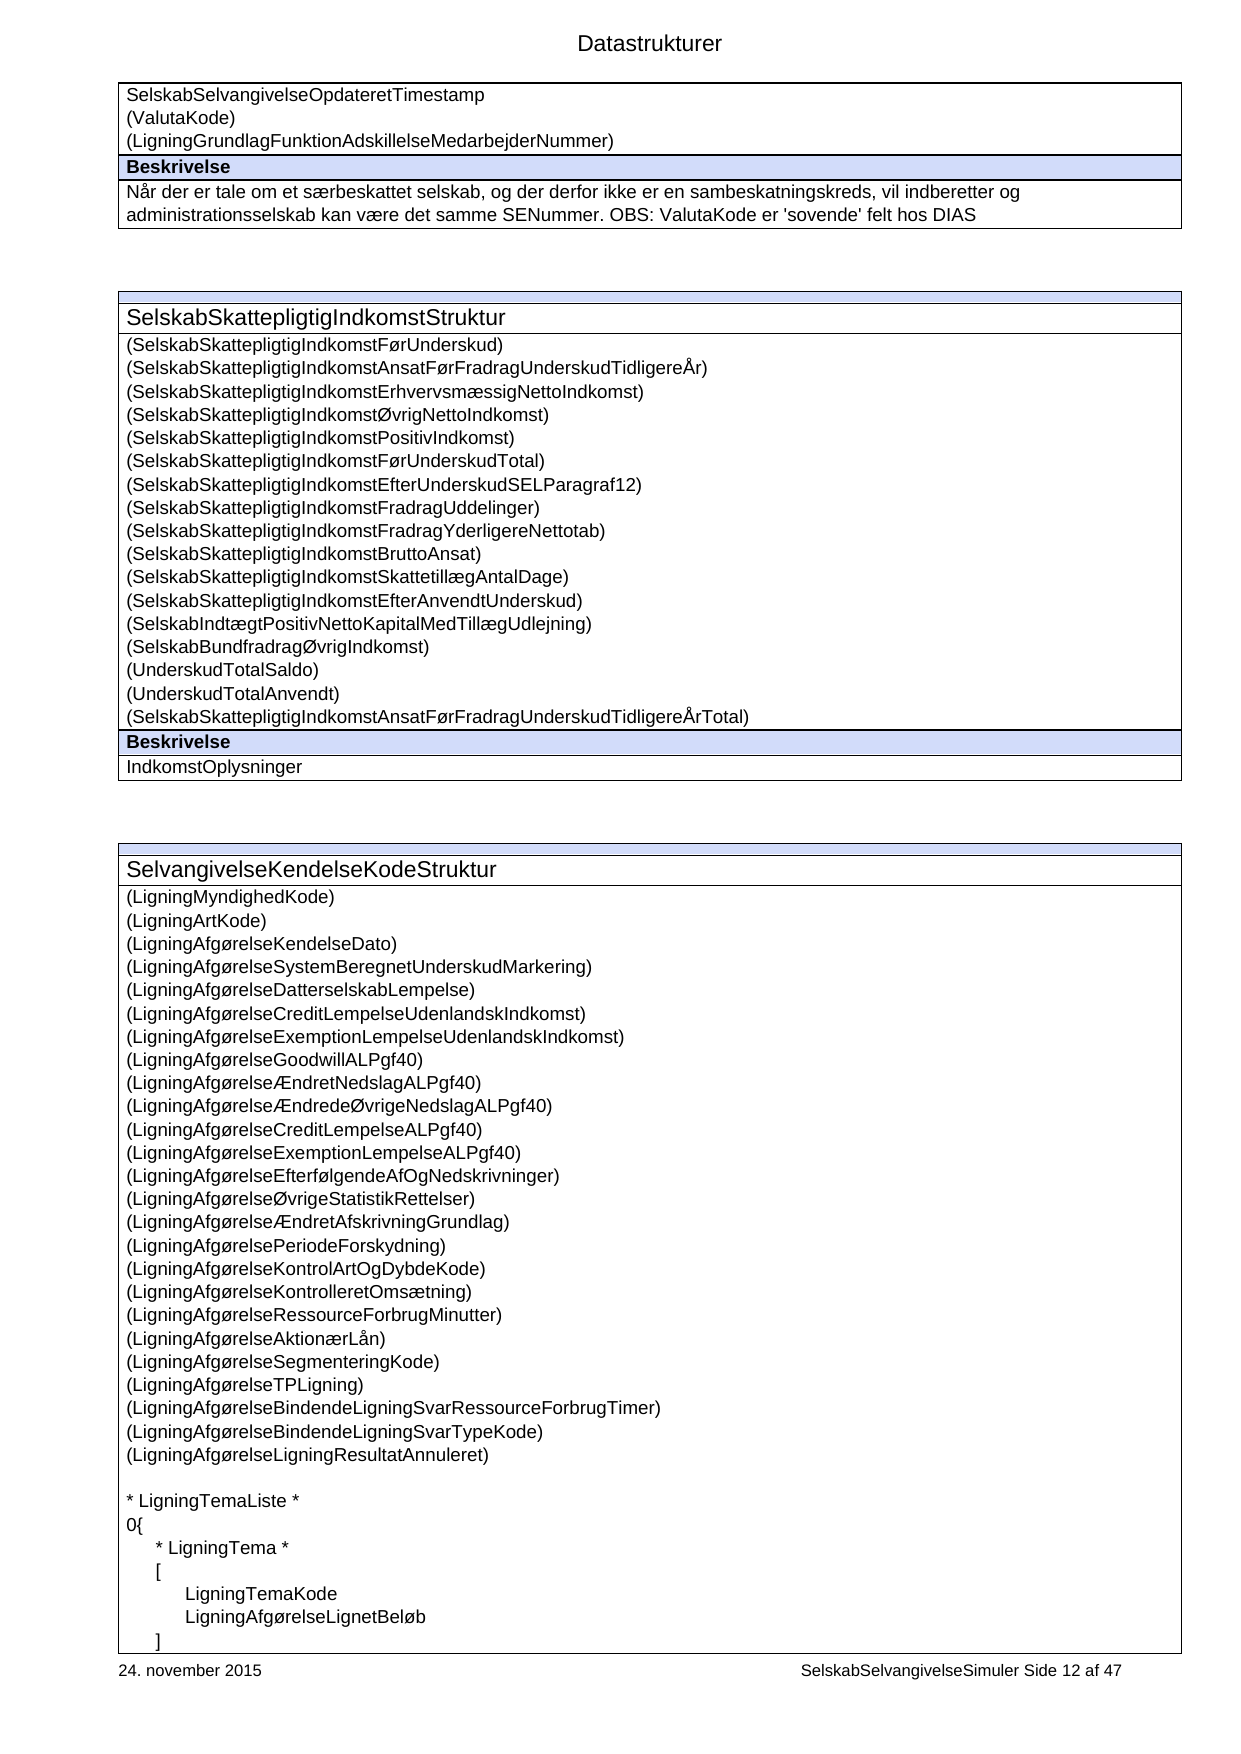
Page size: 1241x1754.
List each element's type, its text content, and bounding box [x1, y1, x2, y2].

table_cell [119, 84, 1181, 154]
table_cell Beskrivelse [119, 731, 1181, 754]
table_cell SelskabSkattepligtigIndkomstStruktur [119, 304, 1181, 332]
table_cell SelvangivelseKendelseKodeStruktur [119, 856, 1181, 884]
table_cell (SelskabSkattepligtigIndkomstFørUnderskud) (SelskabSkattepligtigIndkomstAnsatFørFradragUnderskudTidligereÅr) (SelskabSkattepligtigIndkomstErhvervsmæssigNettoIndkomst) (SelskabSkattepligtigIndkomstØvrigNettoIndkomst) (SelskabSkattepligtigIndkomstPositivIndkomst) (SelskabSkattepligtigIndkomstFørUnderskudTotal) (SelskabSkattepligtigIndkomstEfterUnderskudSELParagraf12) (SelskabSkattepligtigIndkomstFradragUddelinger) (SelskabSkattepligtigIndkomstFradragYderligereNettotab) (SelskabSkattepligtigIndkomstBruttoAnsat) (SelskabSkattepligtigIndkomstSkattetillægAntalDage) (SelskabSkattepligtigIndkomstEfterAnvendtUnderskud) (SelskabIndtægtPositivNettoKapitalMedTillægUdlejning) (SelskabBundfradragØvrigIndkomst) (UnderskudTotalSaldo) (UnderskudTotalAnvendt) (SelskabSkattepligtigIndkomstAnsatFørFradragUnderskudTidligereÅrTotal) [119, 334, 1181, 729]
table_cell Når der er tale om et særbeskattet selskab, og der derfor ikke er en sambeskatningskreds, vil indberetter og administrationsselskab kan være det samme SENummer. OBS: ValutaKode er 'sovende' felt hos DIAS [119, 181, 1181, 227]
table_cell IndkomstOplysninger [119, 756, 1181, 780]
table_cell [119, 886, 1181, 1653]
table_header [119, 292, 1181, 302]
table_header [119, 844, 1181, 854]
table_cell Beskrivelse [119, 156, 1181, 179]
